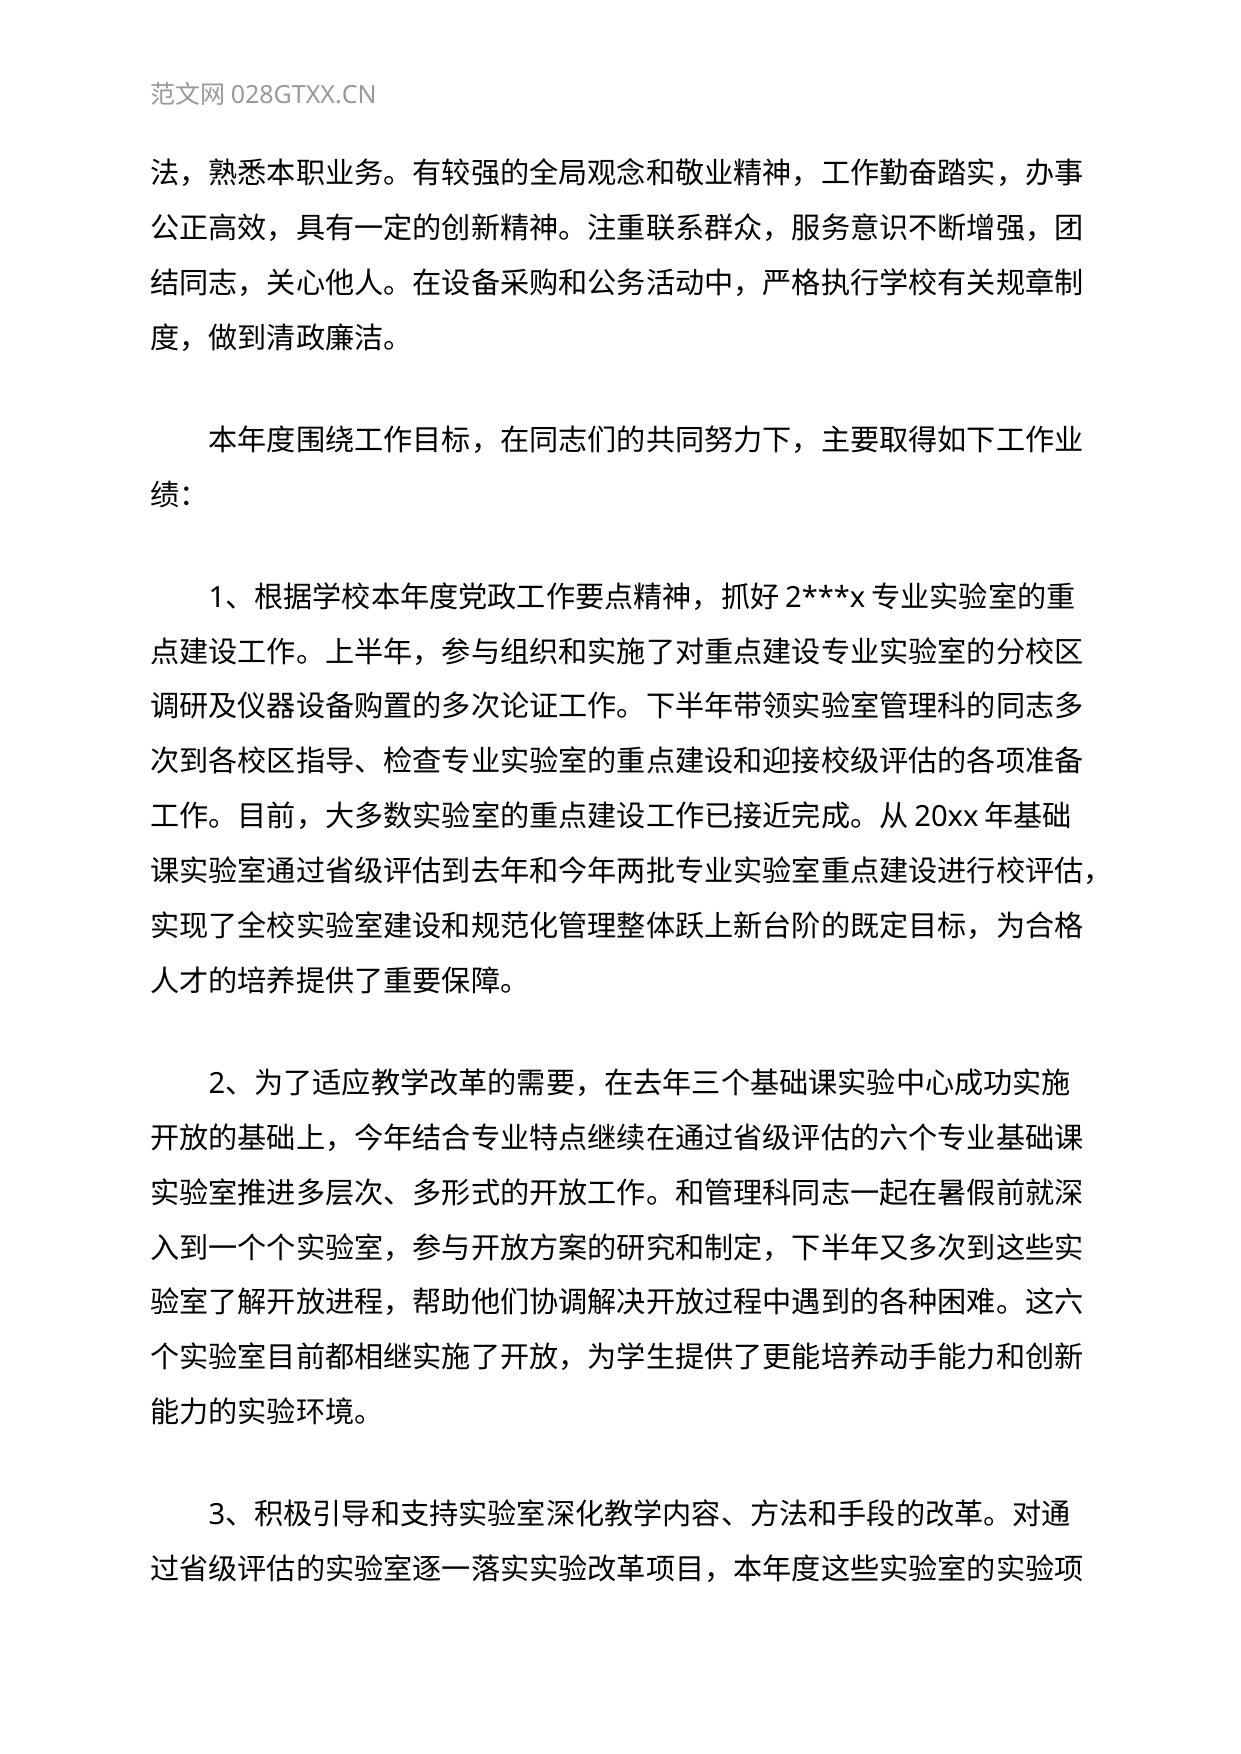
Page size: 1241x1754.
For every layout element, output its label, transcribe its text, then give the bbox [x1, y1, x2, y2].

text 2、为了适应教学改革的需要，在去年三个基础课实验中心成功实施开放的基础上，今年结合专业特点继续在通过省级评估的六个专业基础课实验室推进多层次、多形式的开放工作。和管理科同志一起在暑假前就深入到一个个实验室，参与开放方案的研究和制定，下半年又多次到这些实验室了解开放进程，帮助他们协调解决开放过程中遇到的各种困难。这六个实验室目前都相继实施了开放，为学生提供了更能培养动手能力和创新能力的实验环境。 [150, 1059, 1090, 1431]
text 本年度围绕工作目标，在同志们的共同努力下，主要取得如下工作业绩： [150, 416, 1090, 514]
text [150, 1491, 1090, 1588]
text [150, 150, 1090, 357]
text 1、根据学校本年度党政工作要点精神，抓好2***x专业实验室的重点建设工作。上半年，参与组织和实施了对重点建设专业实验室的分校区调研及仪器设备购置的多次论证工作。下半年带领实验室管理科的同志多次到各校区指导、检查专业实验室的重点建设和迎接校级评估的各项准备工作。目前，大多数实验室的重点建设工作已接近完成。从20xx年基础课实验室通过省级评估到去年和今年两批专业实验室重点建设进行校评估，实现了全校实验室建设和规范化管理整体跃上新台阶的既定目标，为合格人才的培养提供了重要保障。 [150, 573, 1090, 1000]
